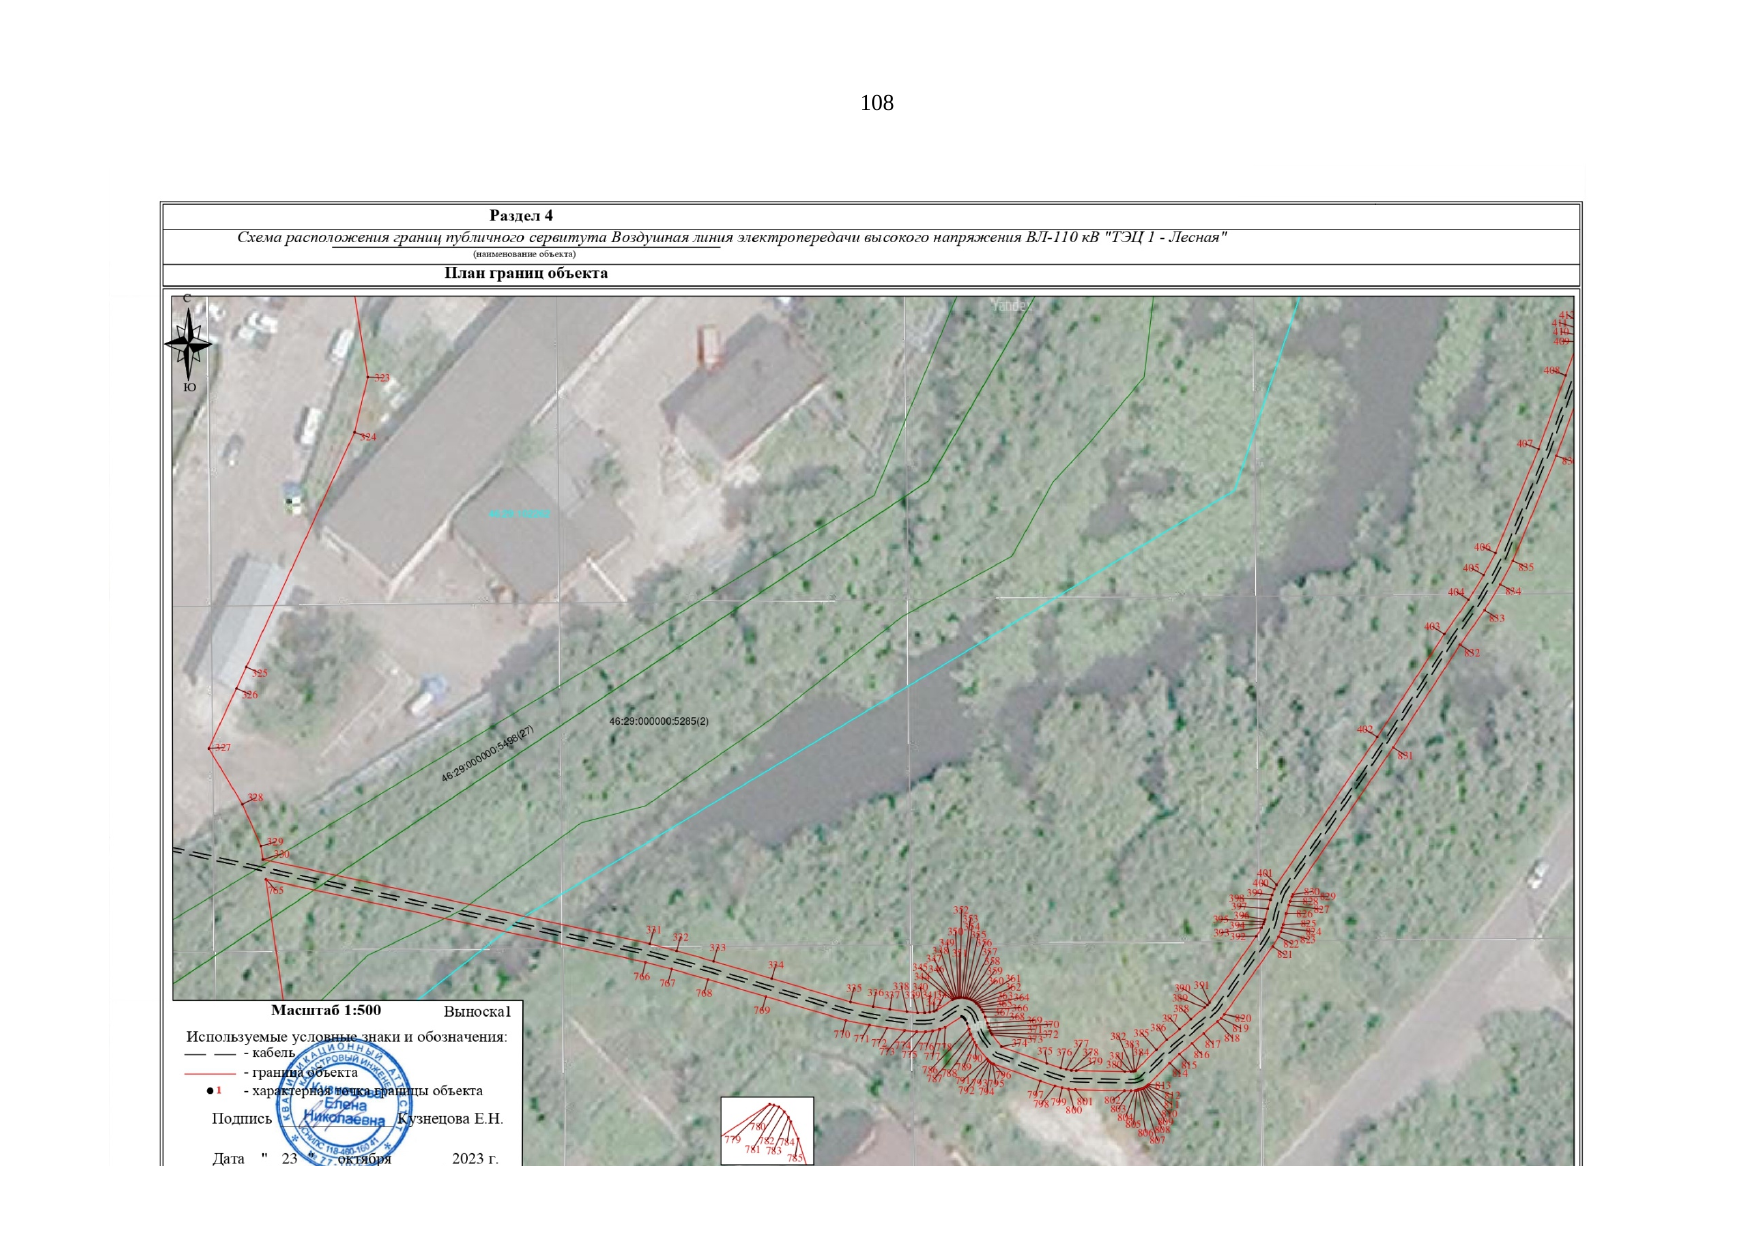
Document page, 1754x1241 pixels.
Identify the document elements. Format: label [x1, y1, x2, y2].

picture [75, 141, 1618, 1166]
